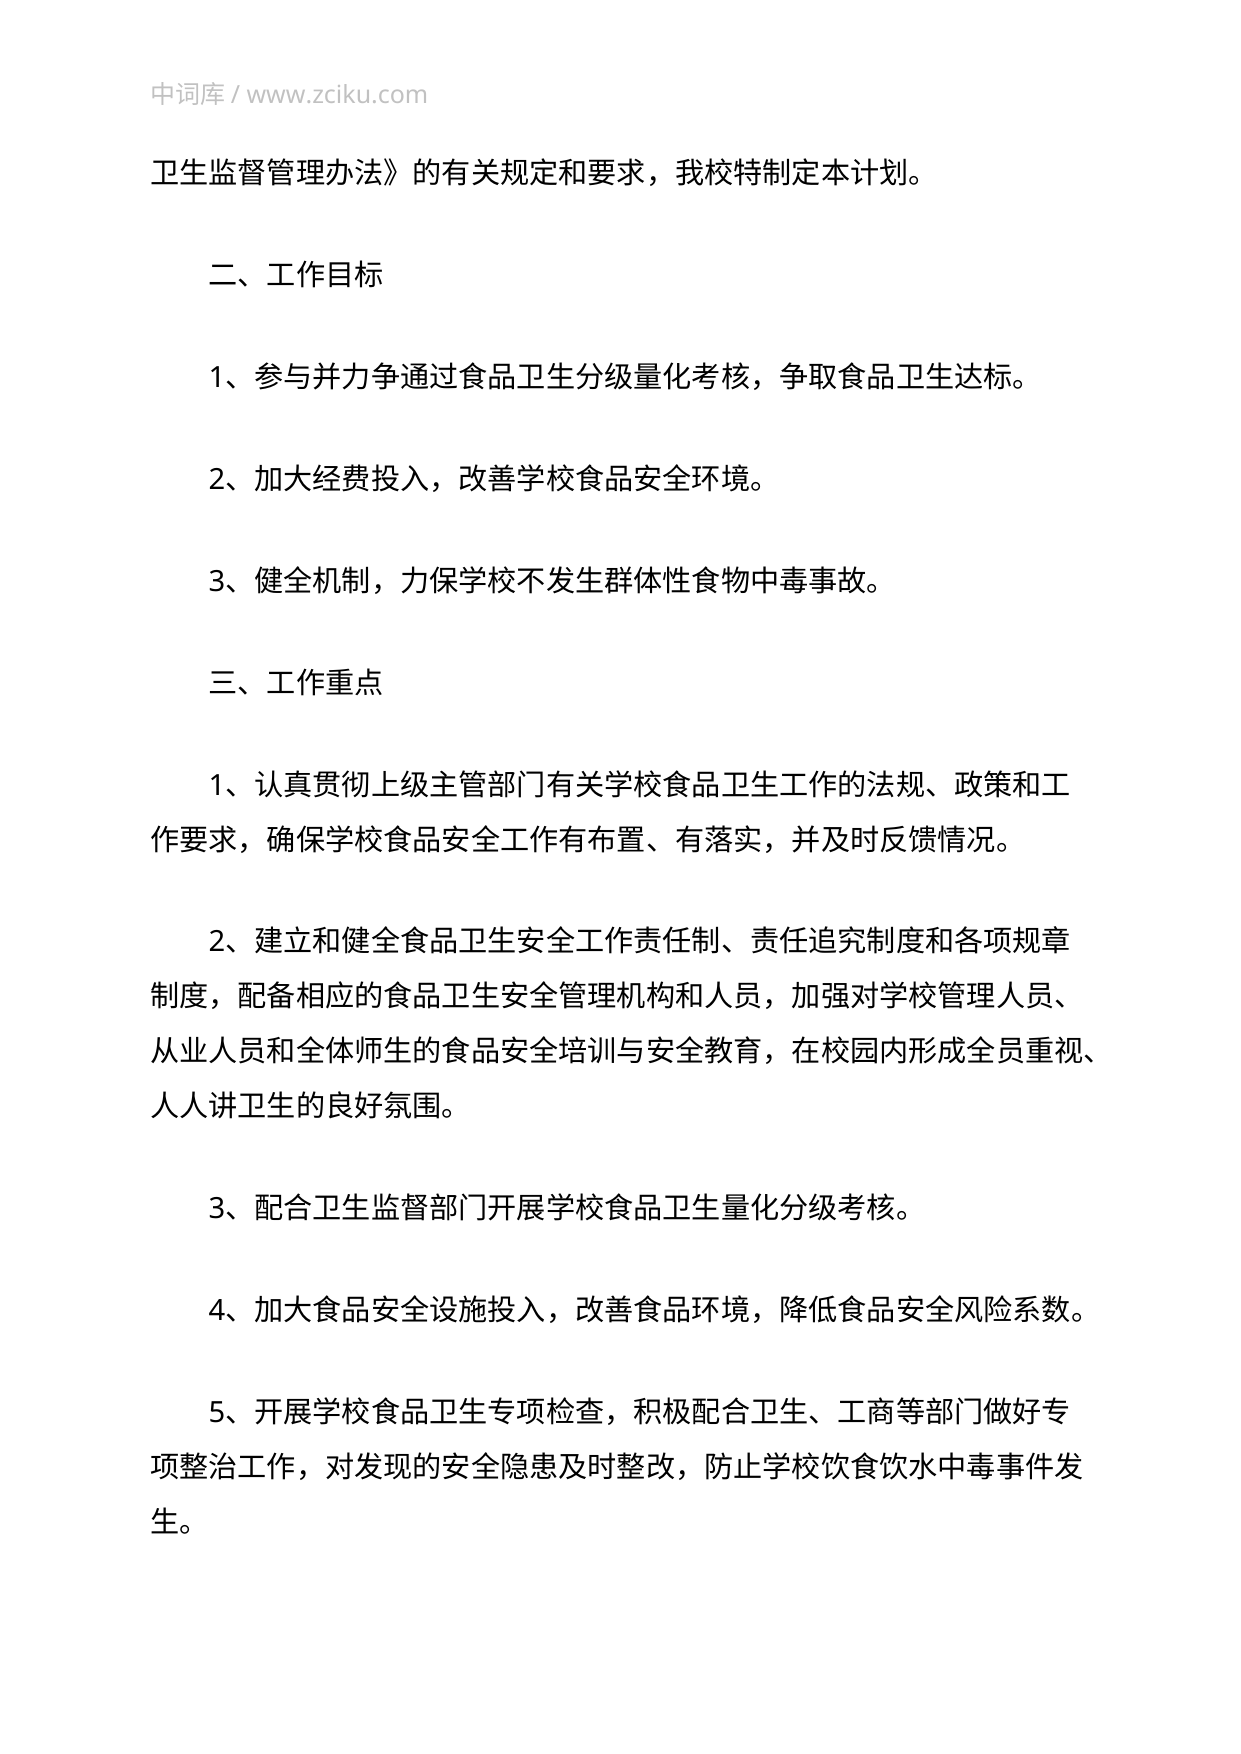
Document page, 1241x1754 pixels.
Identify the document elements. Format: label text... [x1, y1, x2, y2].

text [150, 150, 1090, 192]
text 三、工作重点 [150, 659, 1090, 702]
text 5、开展学校食品卫生专项检查，积极配合卫生、工商等部门做好专项整治工作，对发现的安全隐患及时整改，防止学校饮食饮水中毒事件发生。 [150, 1388, 1090, 1541]
text 3、健全机制，力保学校不发生群体性食物中毒事故。 [150, 557, 1090, 600]
text 4、加大食品安全设施投入，改善食品环境，降低食品安全风险系数。 [150, 1287, 1090, 1329]
text 1、参与并力争通过食品卫生分级量化考核，争取食品卫生达标。 [150, 353, 1090, 396]
text 1、认真贯彻上级主管部门有关学校食品卫生工作的法规、政策和工作要求，确保学校食品安全工作有布置、有落实，并及时反馈情况。 [150, 761, 1090, 858]
text 2、建立和健全食品卫生安全工作责任制、责任追究制度和各项规章制度，配备相应的食品卫生安全管理机构和人员，加强对学校管理人员、从业人员和全体师生的食品安全培训与安全教育，在校园内形成全员重视、人人讲卫生的良好氛围。 [150, 918, 1090, 1125]
text 二、工作目标 [150, 252, 1090, 294]
text 2、加大经费投入，改善学校食品安全环境。 [150, 456, 1090, 498]
text 3、配合卫生监督部门开展学校食品卫生量化分级考核。 [150, 1184, 1090, 1227]
